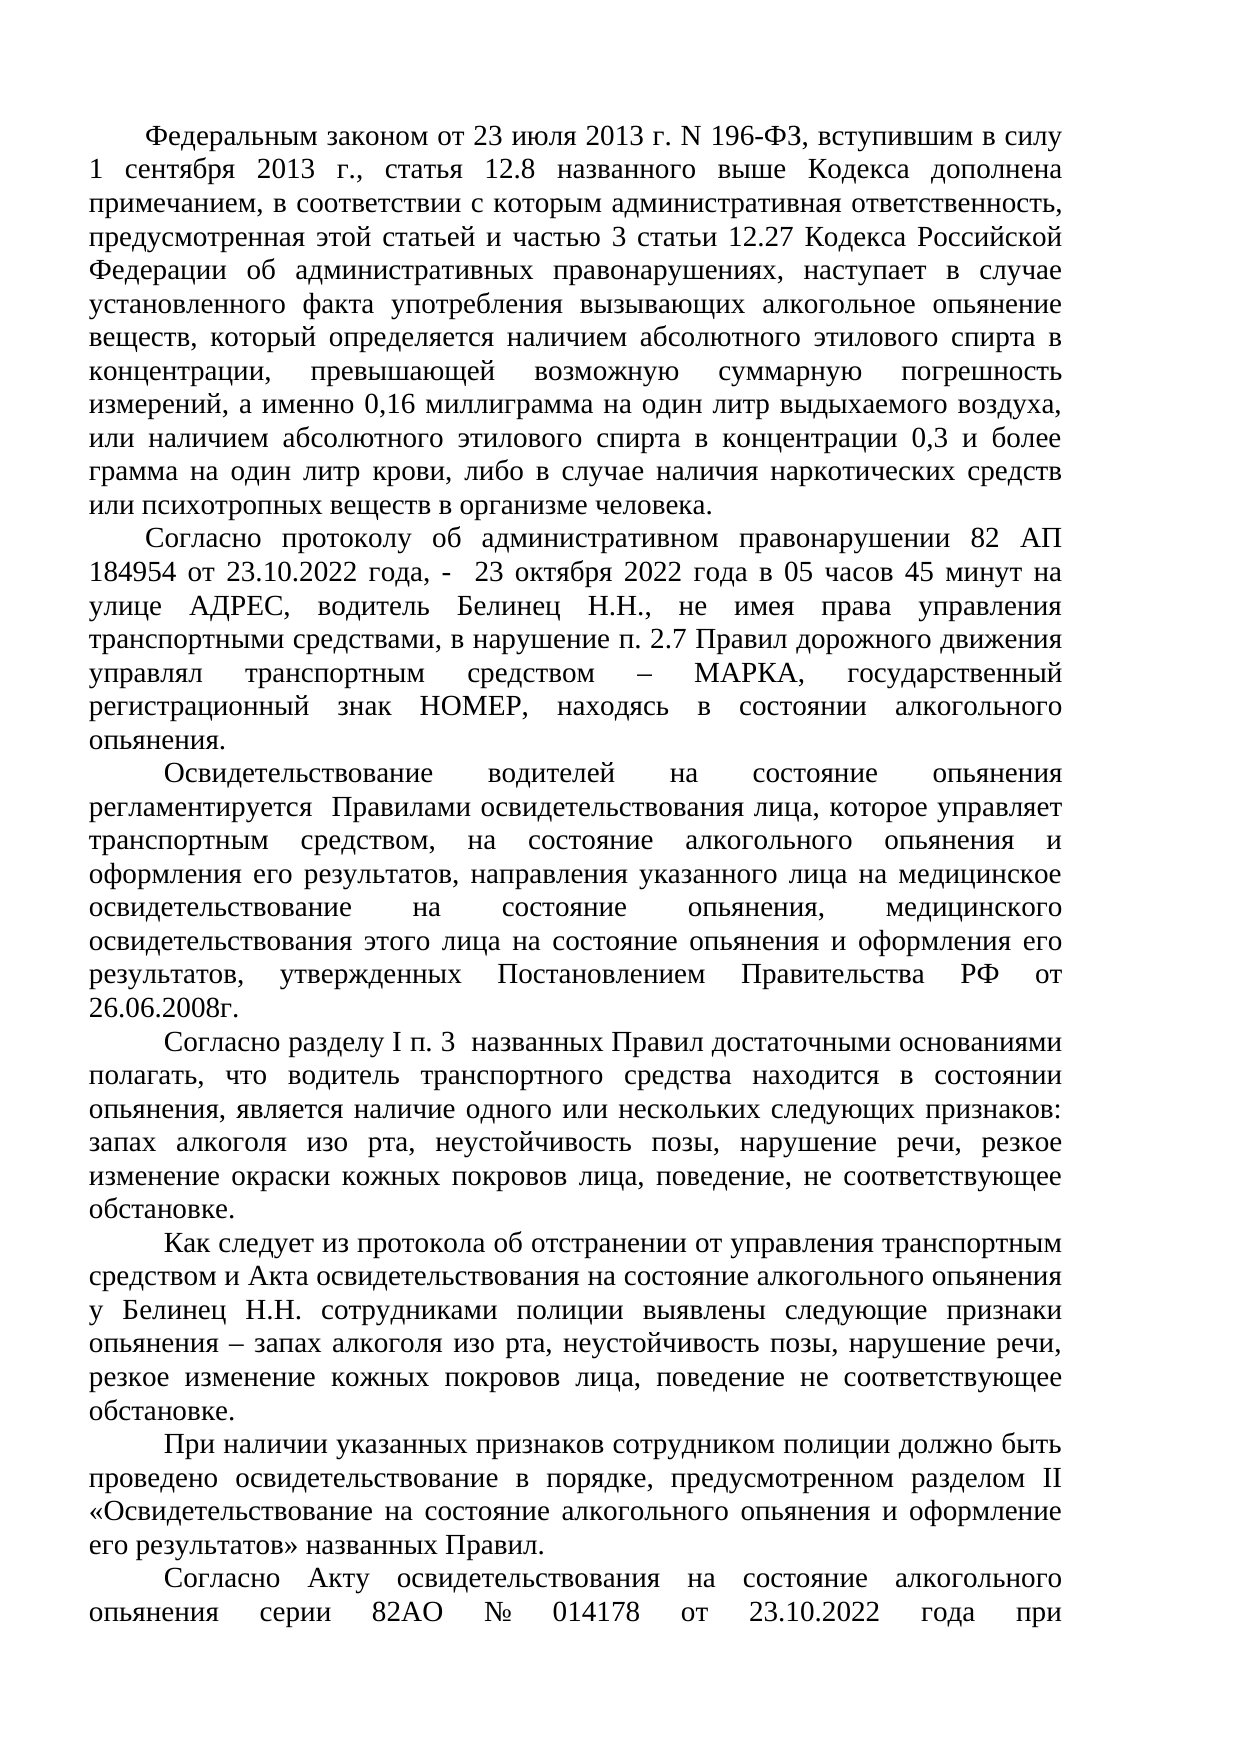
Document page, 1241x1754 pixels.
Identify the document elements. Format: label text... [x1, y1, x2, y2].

text Согласно разделу I п. 3 названных Правил достаточными основаниями полагать, что водитель транспортного средства находится в состоянии опьянения, является наличие одного или нескольких следующих признаков: запах алкоголя изо рта, неустойчивость позы, нарушение речи, резкое изменение окраски кожных покровов лица, поведение, не соответствующее обстановке. [89, 1024, 1063, 1225]
text Федеральным законом от 23 июля 2013 г. N 196-ФЗ, вступившим в силу 1 сентября 2013 г., статья 12.8 названного выше Кодекса дополнена примечанием, в соответствии с которым административная ответственность, предусмотренная этой статьей и частью 3 статьи 12.27 Кодекса Российской Федерации об административных правонарушениях, наступает в случае установленного факта употребления вызывающих алкогольное опьянение веществ, который определяется наличием абсолютного этилового спирта в концентрации, превышающей возможную суммарную погрешность измерений, а именно 0,16 миллиграмма на один литр выдыхаемого воздуха, или наличием абсолютного этилового спирта в концентрации 0,3 и более грамма на один литр крови, либо в случае наличия наркотических средств или психотропных веществ в организме человека. [89, 118, 1063, 521]
text Согласно протоколу об административном правонарушении 82 АП 184954 от 23.10.2022 года, - 23 октября 2022 года в 05 часов 45 минут на улице АДРЕС, водитель Белинец Н.Н., не имея права управления транспортными средствами, в нарушение п. 2.7 Правил дорожного движения управлял транспортным средством – МАРКА, государственный регистрационный знак НОМЕР, находясь в состоянии алкогольного опьянения. [89, 521, 1063, 755]
text Освидетельствование водителей на состояние опьянения регламентируется Правилами освидетельствования лица, которое управляет транспортным средством, на состояние алкогольного опьянения и оформления его результатов, направления указанного лица на медицинское освидетельствование на состояние опьянения, медицинского освидетельствования этого лица на состояние опьянения и оформления его результатов, утвержденных Постановлением Правительства РФ от 26.06.2008г. [89, 755, 1063, 1024]
text При наличии указанных признаков сотрудником полиции должно быть проведено освидетельствование в порядке, предусмотренном разделом II «Освидетельствование на состояние алкогольного опьянения и оформление его результатов» названных Правил. [89, 1426, 1063, 1560]
text Как следует из протокола об отстранении от управления транспортным средством и Акта освидетельствования на состояние алкогольного опьянения у Белинец Н.Н. сотрудниками полиции выявлены следующие признаки опьянения – запах алкоголя изо рта, неустойчивость позы, нарушение речи, резкое изменение кожных покровов лица, поведение не соответствующее обстановке. [89, 1225, 1063, 1426]
